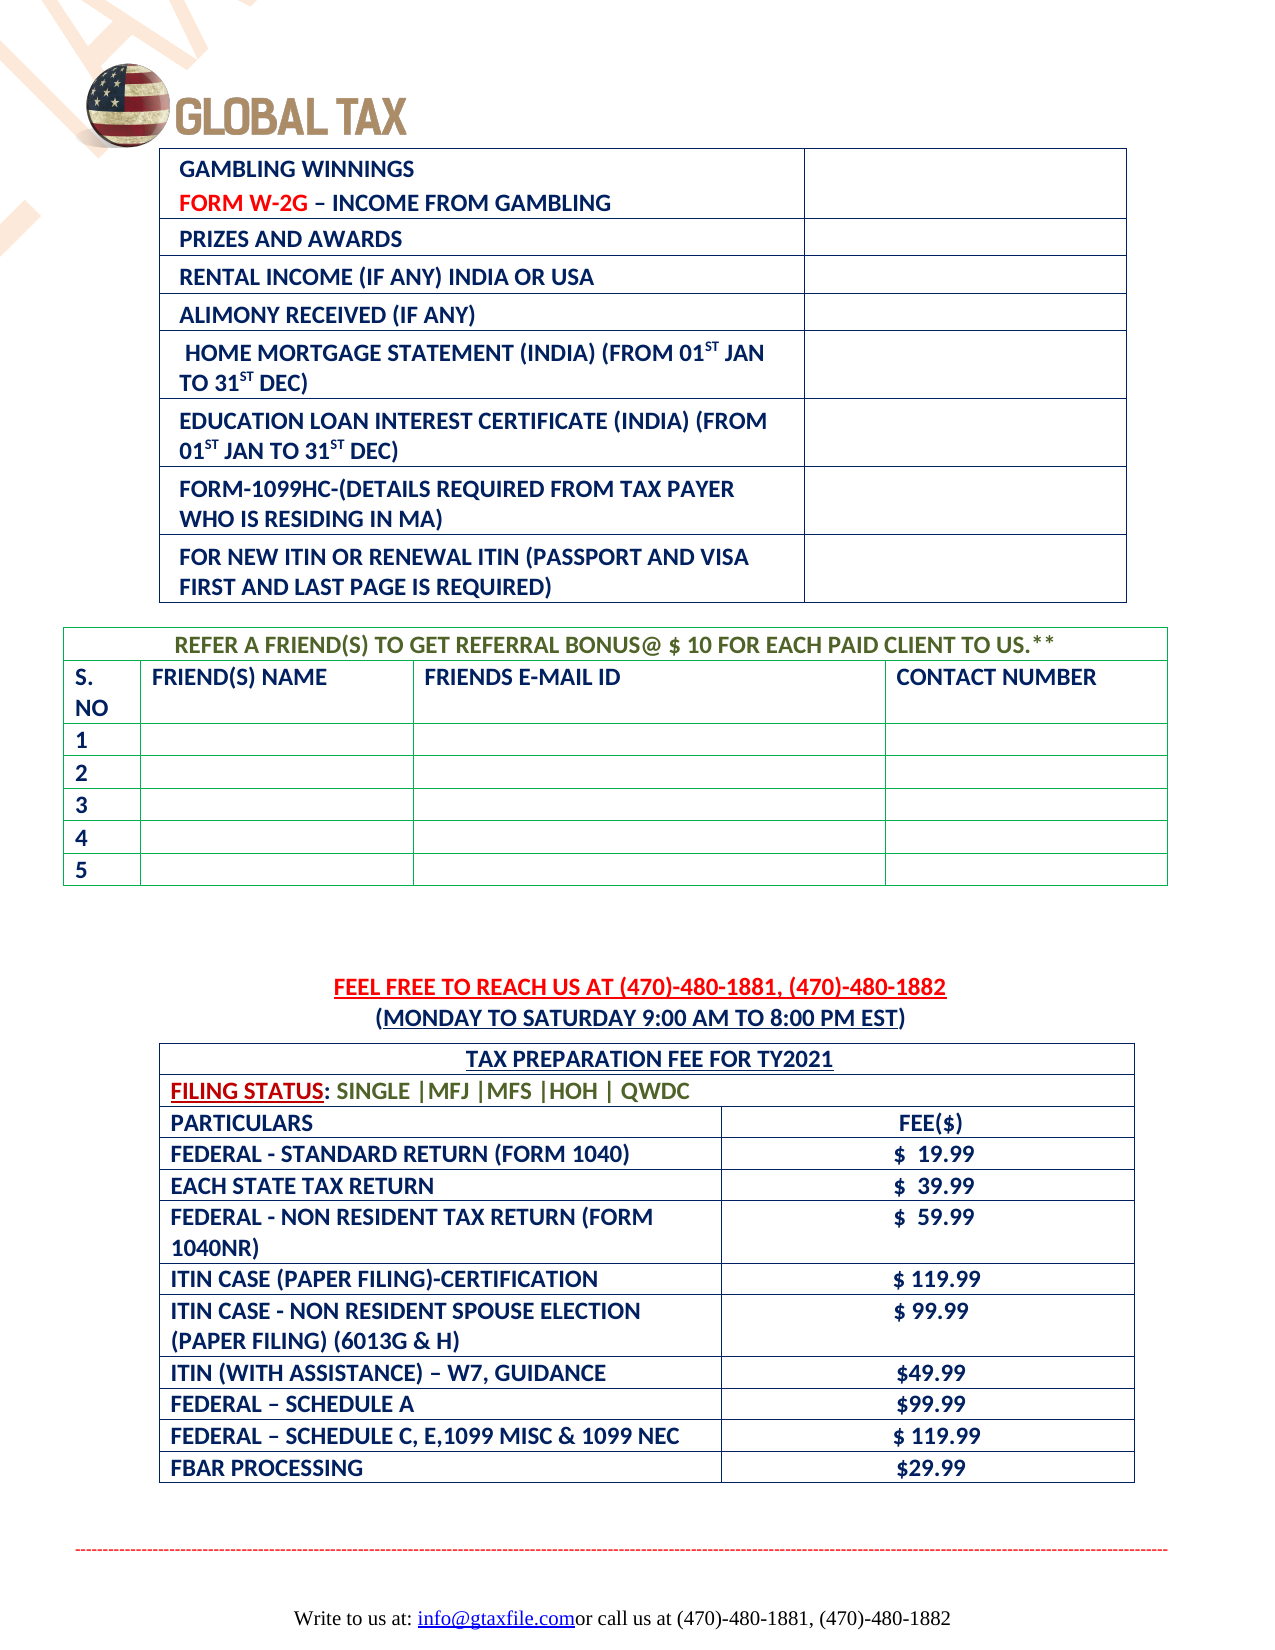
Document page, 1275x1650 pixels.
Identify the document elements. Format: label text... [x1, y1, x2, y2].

table_cell EACH STATE TAX RETURN [160, 1170, 721, 1200]
table_cell [805, 219, 1126, 255]
table_cell ITIN (WITH ASSISTANCE) – W7, GUIDANCE [160, 1357, 721, 1388]
table_cell [805, 399, 1126, 466]
table_cell FEE($) [722, 1107, 1134, 1137]
table_cell FORM-1099HC-(DETAILS REQUIRED FROM TAX PAYER WHO IS RESIDING IN MA) [160, 467, 804, 534]
table_cell [805, 149, 1126, 218]
table_cell [886, 724, 1167, 755]
table_cell PARTICULARS [160, 1107, 721, 1137]
table_header REFER A FRIEND(S) TO GET REFERRAL BONUS@ $ 10 FOR EACH PAID CLIENT TO US.** [64, 628, 1167, 659]
table_cell [886, 789, 1167, 820]
table_cell EDUCATION LOAN INTEREST CERTIFICATE (INDIA) (FROM 01ST JAN TO 31ST DEC) [160, 399, 804, 466]
table_cell [141, 821, 413, 853]
table_header TAX PREPARATION FEE FOR TY2021 [160, 1044, 1134, 1074]
table_cell $ 59.99 [722, 1201, 1134, 1262]
table_cell FEDERAL – SCHEDULE A [160, 1389, 721, 1419]
table_cell [886, 821, 1167, 853]
table_cell [141, 724, 413, 755]
table_cell 4 [64, 821, 140, 853]
picture [75, 63, 407, 148]
table_cell [414, 789, 885, 820]
table_cell RENTAL INCOME (IF ANY) INDIA OR USA [160, 256, 804, 293]
table_cell [414, 756, 885, 788]
table_cell FEDERAL – SCHEDULE C, E,1099 MISC & 1099 NEC [160, 1420, 721, 1451]
table_cell FOR NEW ITIN OR RENEWAL ITIN (PASSPORT AND VISA FIRST AND LAST PAGE IS REQUIRED) [160, 535, 804, 602]
table_cell [805, 467, 1126, 534]
text (MONDAY TO SATURDAY 9:00 AM TO 8:00 PM EST) [75, 1002, 1206, 1032]
table_cell 2 [64, 756, 140, 788]
table_cell $99.99 [722, 1389, 1134, 1419]
table_cell $ 119.99 [722, 1420, 1134, 1451]
table_cell $ 119.99 [722, 1264, 1134, 1294]
table_cell GAMBLING WINNINGS FORM W-2G – INCOME FROM GAMBLING [160, 149, 804, 218]
table_cell ALIMONY RECEIVED (IF ANY) [160, 294, 804, 330]
table_cell FBAR PROCESSING [160, 1452, 721, 1482]
table_cell [414, 854, 885, 885]
table_cell $29.99 [722, 1452, 1134, 1482]
table_cell 3 [64, 789, 140, 820]
table_cell [805, 294, 1126, 330]
table_cell FRIENDS E-MAIL ID [414, 661, 885, 723]
table_cell [886, 756, 1167, 788]
table_cell [141, 789, 413, 820]
table_cell [414, 724, 885, 755]
table_cell [141, 854, 413, 885]
table_cell [414, 821, 885, 853]
table_cell [886, 854, 1167, 885]
table_cell ITIN CASE - NON RESIDENT SPOUSE ELECTION (PAPER FILING) (6013G & H) [160, 1295, 721, 1356]
table_cell [141, 756, 413, 788]
table_cell $ 39.99 [722, 1170, 1134, 1200]
table_cell [805, 256, 1126, 293]
table_cell 5 [64, 854, 140, 885]
table_cell ITIN CASE (PAPER FILING)-CERTIFICATION [160, 1264, 721, 1294]
table_cell [805, 331, 1126, 398]
table_cell [805, 535, 1126, 602]
table_cell S. NO [64, 661, 140, 723]
table_cell $ 19.99 [722, 1138, 1134, 1169]
table_cell CONTACT NUMBER [886, 661, 1167, 723]
table_cell FEDERAL - STANDARD RETURN (FORM 1040) [160, 1138, 721, 1169]
table_cell $49.99 [722, 1357, 1134, 1388]
table_cell PRIZES AND AWARDS [160, 219, 804, 255]
table_cell HOME MORTGAGE STATEMENT (INDIA) (FROM 01ST JAN TO 31ST DEC) [160, 331, 804, 398]
table_cell $ 99.99 [722, 1295, 1134, 1356]
table_cell 1 [64, 724, 140, 755]
table_cell FRIEND(S) NAME [141, 661, 413, 723]
table_cell FEDERAL - NON RESIDENT TAX RETURN (FORM 1040NR) [160, 1201, 721, 1262]
text FEEL FREE TO REACH US AT (470)-480-1881, (470)-480-1882 [75, 971, 1206, 1002]
table_cell FILING STATUS: SINGLE |MFJ |MFS |HOH | QWDC [160, 1075, 1134, 1106]
